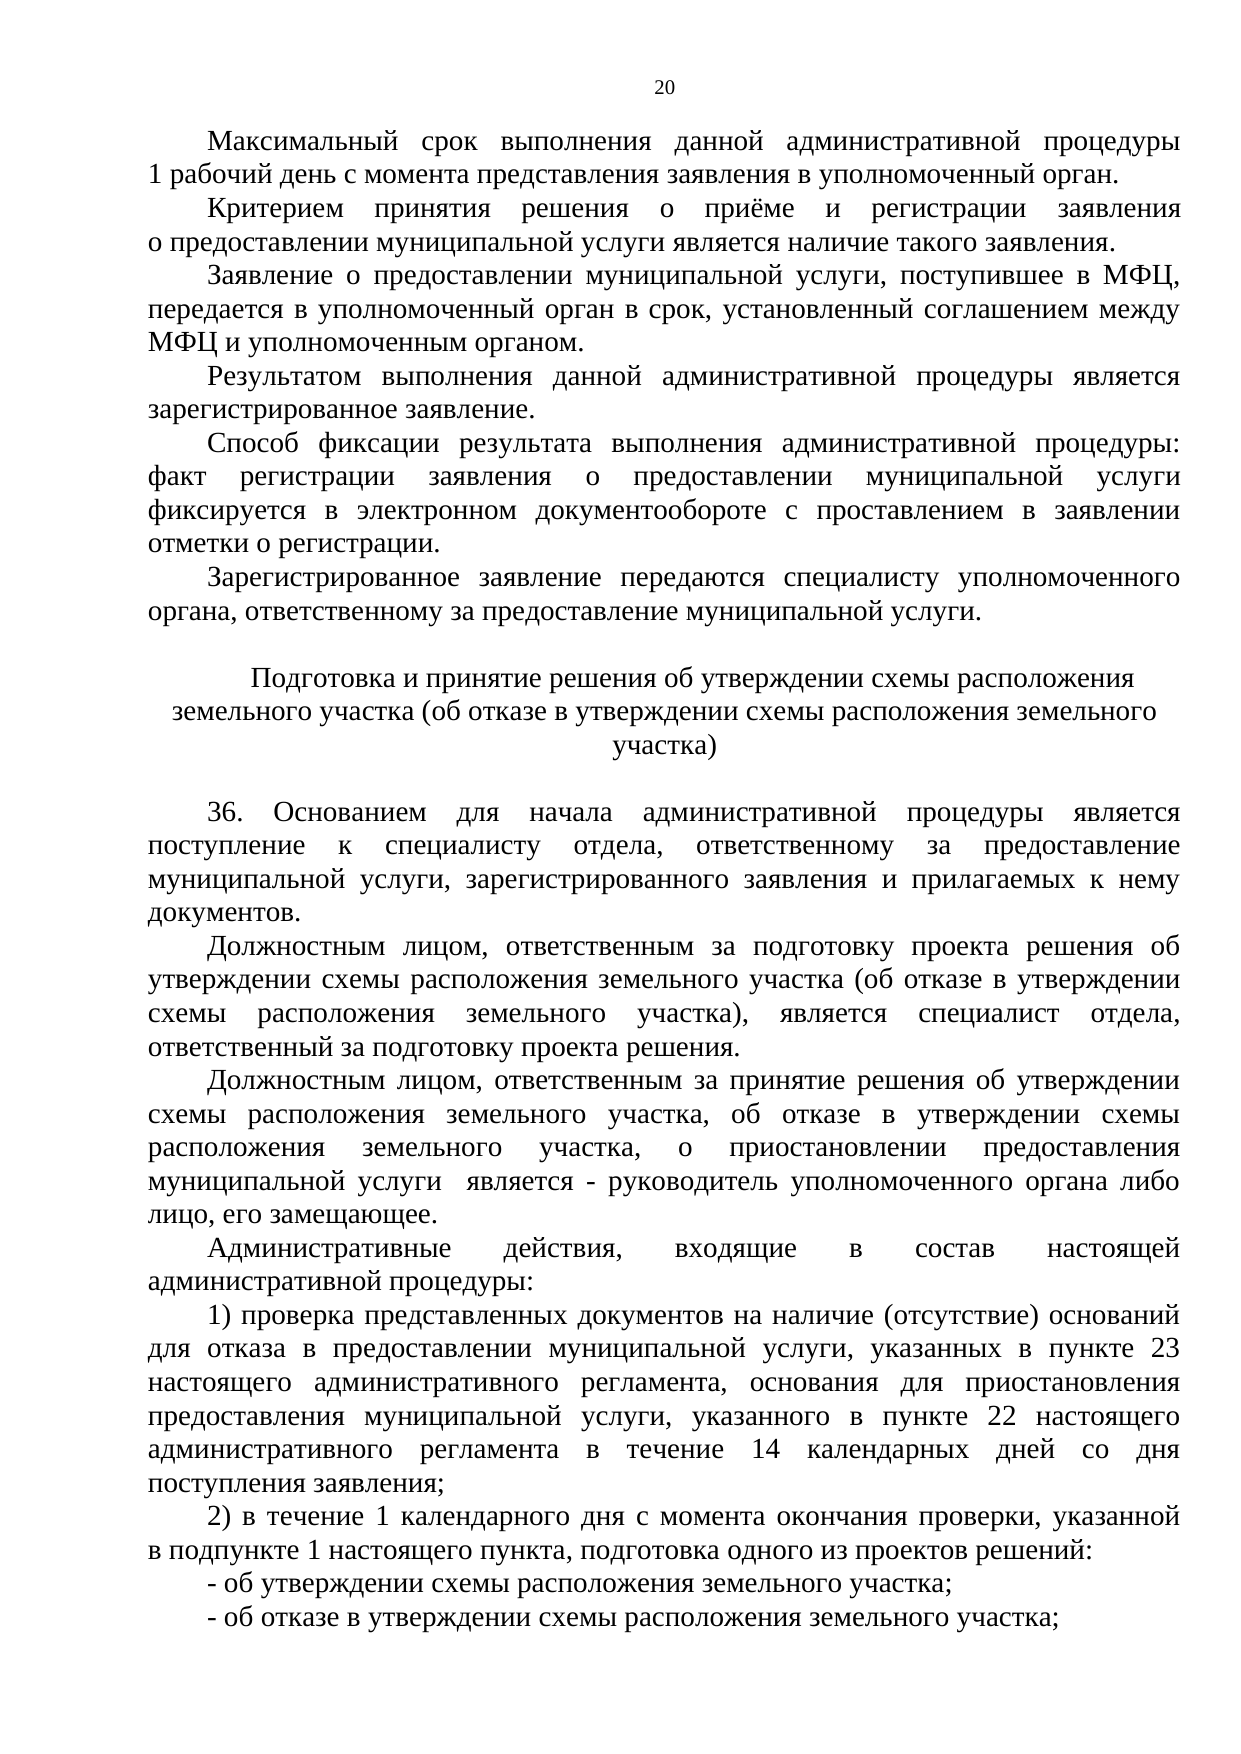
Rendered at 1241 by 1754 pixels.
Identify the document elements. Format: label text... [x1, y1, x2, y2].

text 1) проверка представленных документов на наличие (отсутствие) оснований для отказа в предоставлении муниципальной услуги, указанных в пункте 23 настоящего административного регламента, основания для приостановления предоставления муниципальной услуги, указанного в пункте 22 настоящего административного регламента в течение 14 календарных дней со дня поступления заявления; [148, 1297, 1181, 1498]
text Способ фиксации результата выполнения административной процедуры: факт регистрации заявления о предоставлении муниципальной услуги фиксируется в электронном документообороте с проставлением в заявлении отметки о регистрации. [148, 425, 1181, 559]
text Заявление о предоставлении муниципальной услуги, поступившее в МФЦ, передается в уполномоченный орган в срок, установленный соглашением между МФЦ и уполномоченным органом. [148, 257, 1181, 358]
text Максимальный срок выполнения данной административной процедуры 1 рабочий день с момента представления заявления в уполномоченный орган. [148, 123, 1181, 190]
text Подготовка и принятие решения об утверждении схемы расположения земельного участка (об отказе в утверждении схемы расположения земельного участка) [148, 660, 1181, 760]
text Зарегистрированное заявление передаются специалисту уполномоченного органа, ответственному за предоставление муниципальной услуги. [148, 559, 1181, 626]
text - об утверждении схемы расположения земельного участка; [148, 1565, 1181, 1599]
text 2) в течение 1 календарного дня с момента окончания проверки, указанной в подпункте 1 настоящего пункта, подготовка одного из проектов решений: [148, 1498, 1181, 1565]
text Результатом выполнения данной административной процедуры является зарегистрированное заявление. [148, 358, 1181, 425]
text Должностным лицом, ответственным за принятие решения об утверждении схемы расположения земельного участка, об отказе в утверждении схемы расположения земельного участка, о приостановлении предоставления муниципальной услуги является - руководитель уполномоченного органа либо лицо, его замещающее. [148, 1062, 1181, 1230]
text 36. Основанием для начала административной процедуры является поступление к специалисту отдела, ответственному за предоставление муниципальной услуги, зарегистрированного заявления и прилагаемых к нему документов. [148, 794, 1181, 928]
text Должностным лицом, ответственным за подготовку проекта решения об утверждении схемы расположения земельного участка (об отказе в утверждении схемы расположения земельного участка), является специалист отдела, ответственный за подготовку проекта решения. [148, 928, 1181, 1062]
text - об отказе в утверждении схемы расположения земельного участка; [148, 1599, 1181, 1632]
text Критерием принятия решения о приёме и регистрации заявления о предоставлении муниципальной услуги является наличие такого заявления. [148, 190, 1181, 257]
text Административные действия, входящие в состав настоящей административной процедуры: [148, 1230, 1181, 1297]
